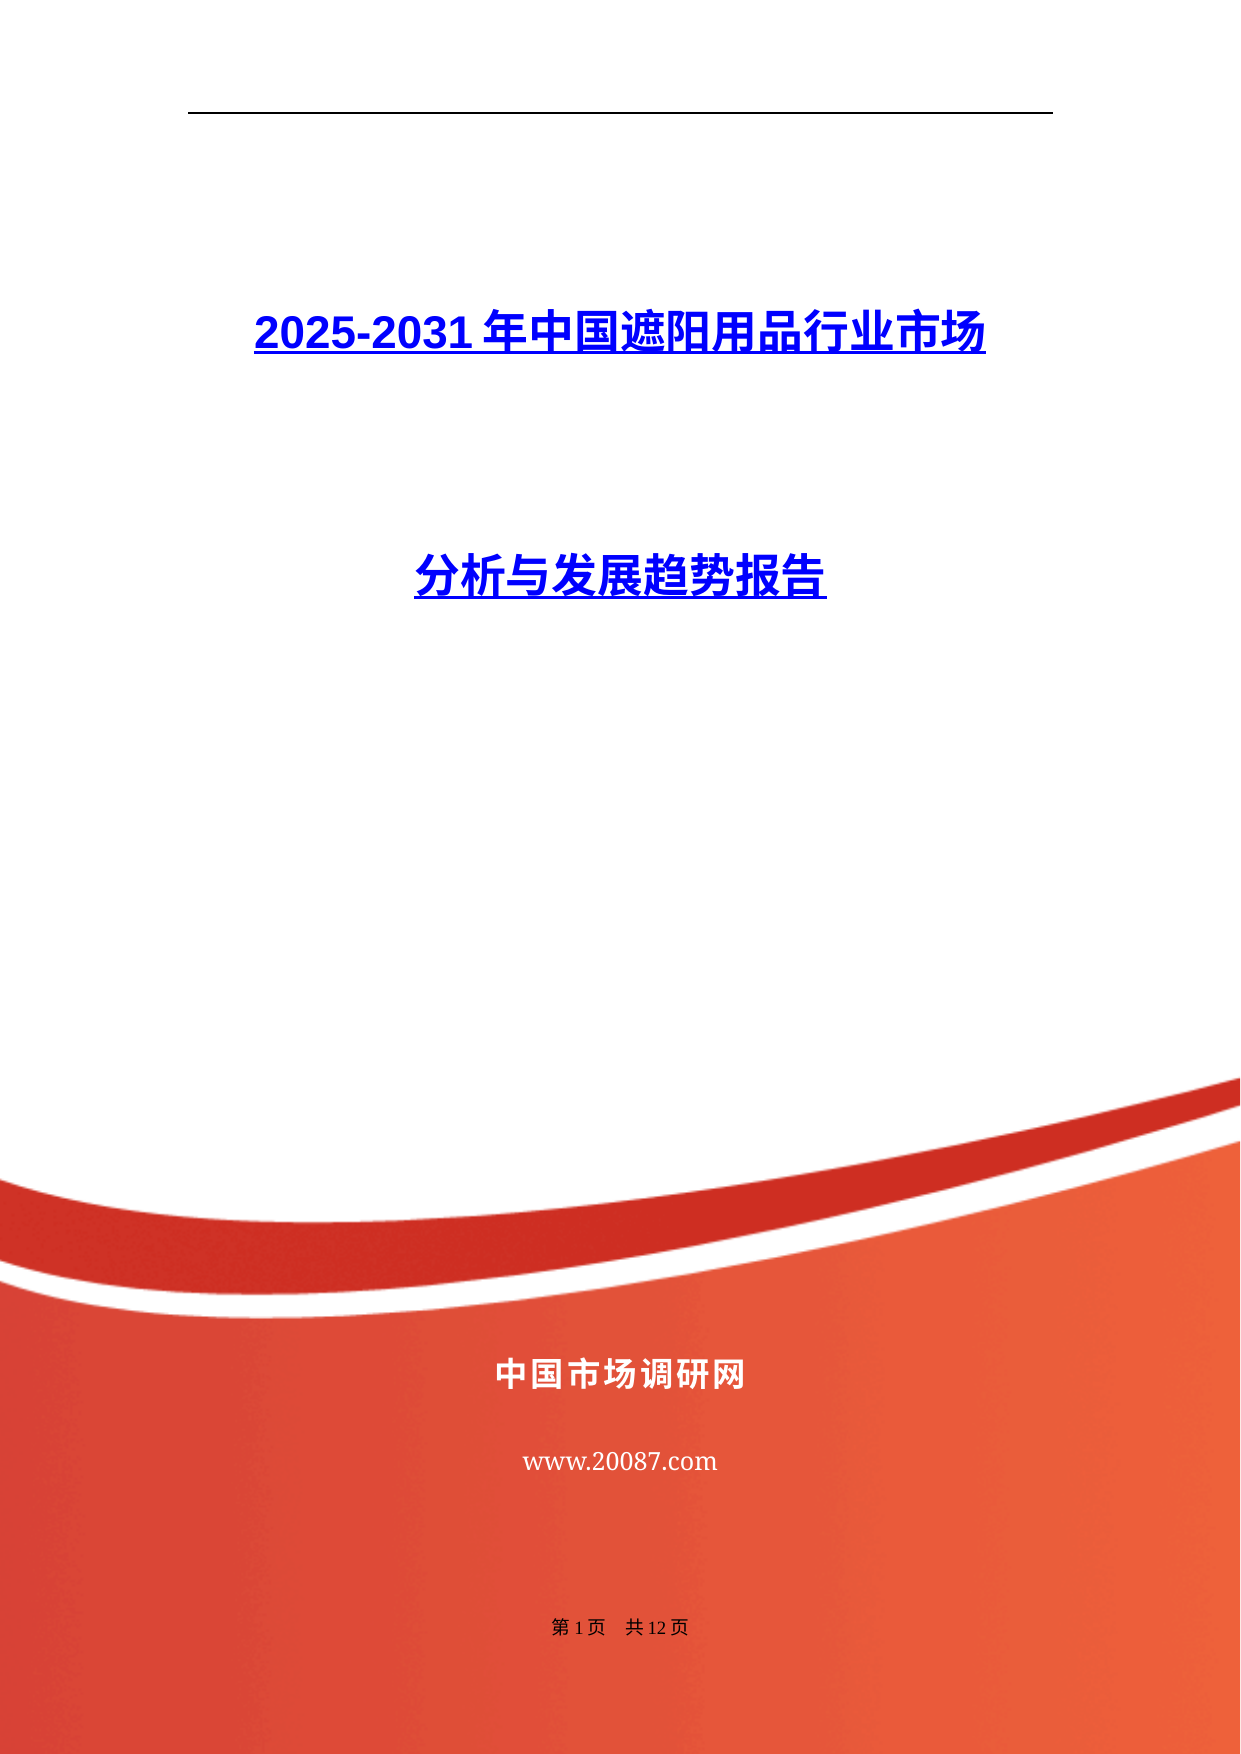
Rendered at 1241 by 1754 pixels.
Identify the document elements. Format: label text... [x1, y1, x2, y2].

text www.20087.com [187, 1428, 1053, 1493]
picture [0, 1006, 1241, 1754]
table_header 2025-2031年中国遮阳用品行业市场分析与发展趋势报告 [188, 207, 1053, 773]
subtitle 中国市场调研网 [187, 1339, 1053, 1404]
